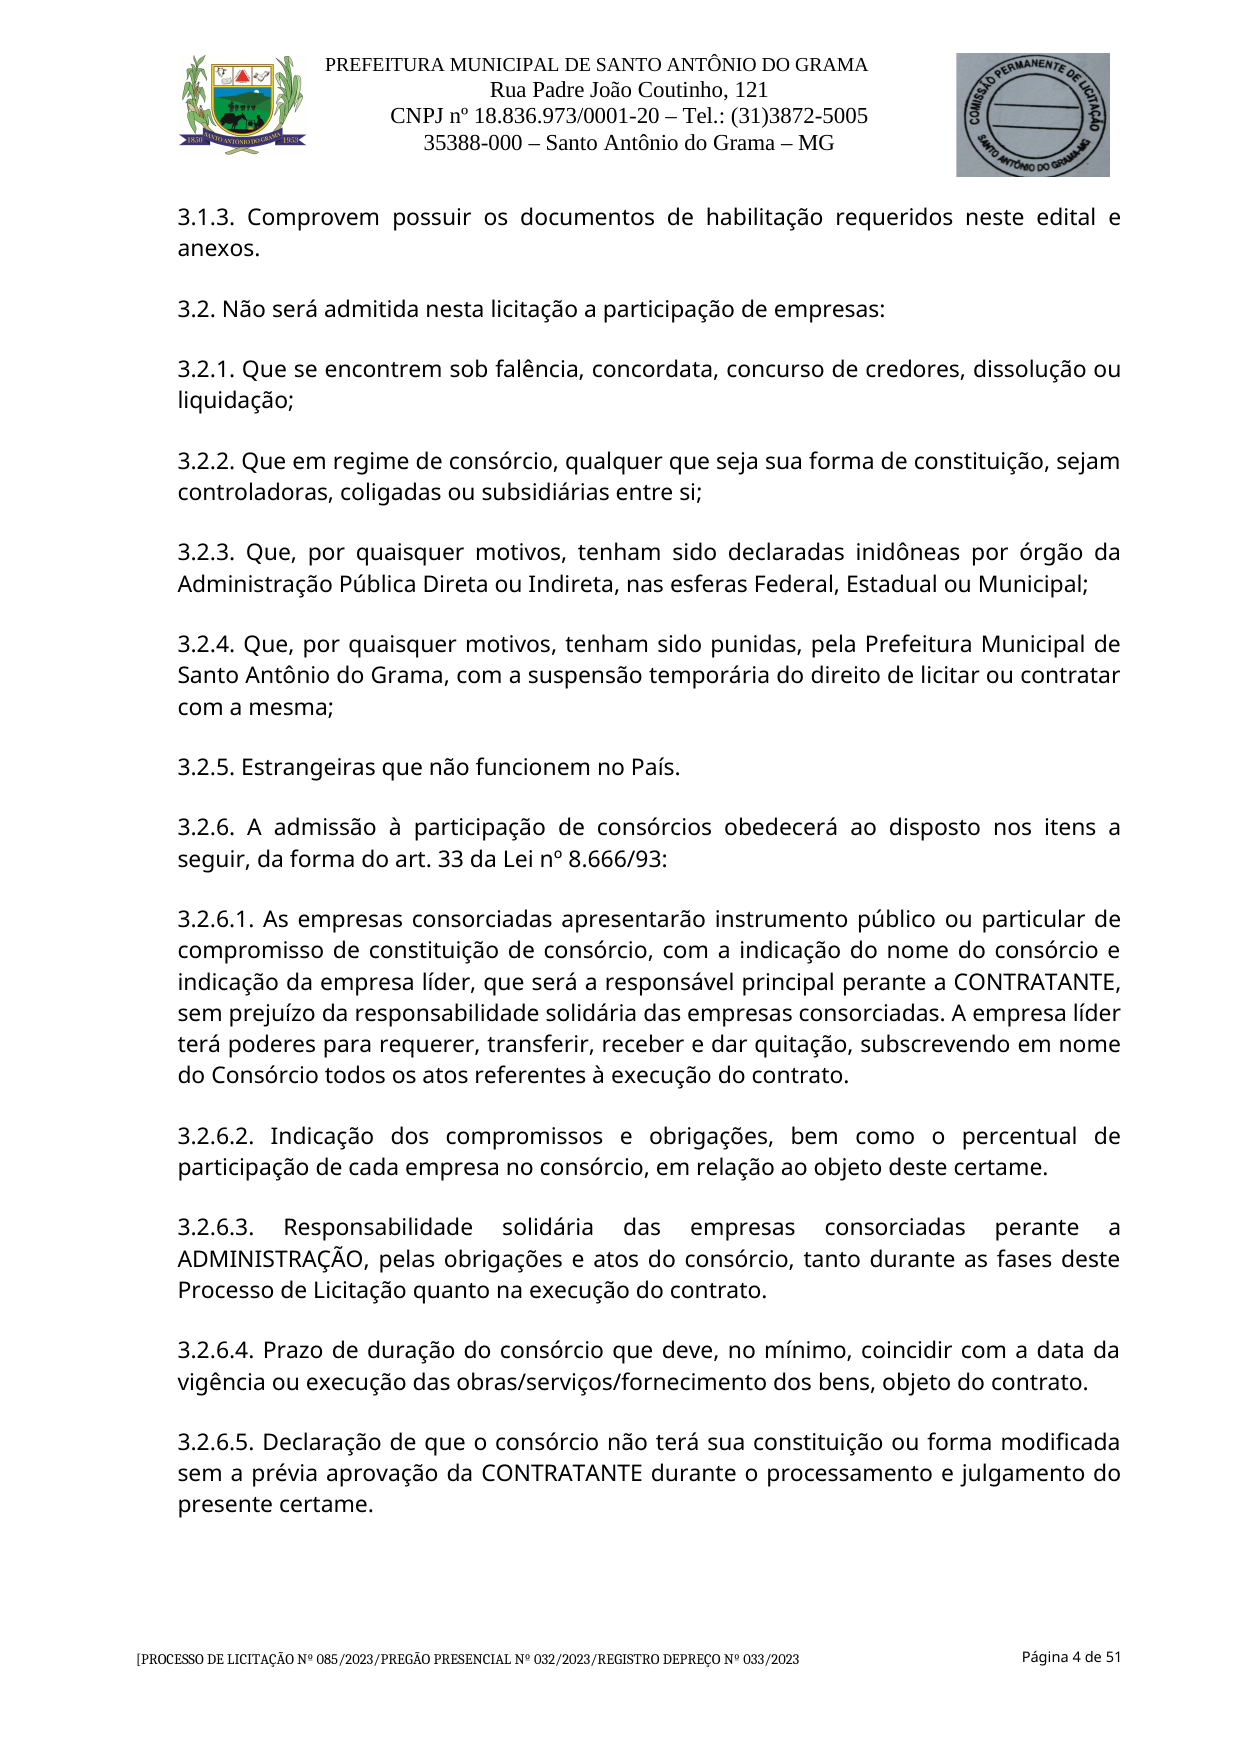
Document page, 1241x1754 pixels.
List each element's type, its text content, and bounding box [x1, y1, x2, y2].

text 3.2.2. Que em regime de consórcio, qualquer que seja sua forma de constituição, sejam controladoras, coligadas ou subsidiárias entre si; [177, 444, 1122, 507]
picture [178, 55, 307, 155]
picture [956, 53, 1110, 177]
text 3.2.6.3. Responsabilidade solidária das empresas consorciadas perante a ADMINISTRAÇÃO, pelas obrigações e atos do consórcio, tanto durante as fases deste Processo de Licitação quanto na execução do contrato. [177, 1211, 1122, 1305]
text 3.2.6.2. Indicação dos compromissos e obrigações, bem como o percentual de participação de cada empresa no consórcio, em relação ao objeto deste certame. [177, 1119, 1122, 1182]
text 3.2.5. Estrangeiras que não funcionem no País. [177, 751, 1122, 782]
text 3.2. Não será admitida nesta licitação a participação de empresas: [177, 292, 1122, 324]
text 3.2.6.4. Prazo de duração do consórcio que deve, no mínimo, coincidir com a data da vigência ou execução das obras/serviços/fornecimento dos bens, objeto do contrato. [177, 1334, 1122, 1397]
text 3.1.3. Comprovem possuir os documentos de habilitação requeridos neste edital e anexos. [177, 201, 1122, 263]
text 3.2.6.5. Declaração de que o consórcio não terá sua constituição ou forma modificada sem a prévia aprovação da CONTRATANTE durante o processamento e julgamento do presente certame. [177, 1426, 1122, 1519]
text 3.2.4. Que, por quaisquer motivos, tenham sido punidas, pela Prefeitura Municipal de Santo Antônio do Grama, com a suspensão temporária do direito de licitar ou contratar com a mesma; [177, 628, 1122, 722]
text 3.2.1. Que se encontrem sob falência, concordata, concurso de credores, dissolução ou liquidação; [177, 353, 1122, 415]
text 3.2.3. Que, por quaisquer motivos, tenham sido declaradas inidôneas por órgão da Administração Pública Direta ou Indireta, nas esferas Federal, Estadual ou Municipal; [177, 536, 1122, 599]
text 3.2.6. A admissão à participação de consórcios obedecerá ao disposto nos itens a seguir, da forma do art. 33 da Lei nº 8.666/93: [177, 811, 1122, 874]
text 3.2.6.1. As empresas consorciadas apresentarão instrumento público ou particular de compromisso de constituição de consórcio, com a indicação do nome do consórcio e indicação da empresa líder, que será a responsável principal perante a CONTRATANTE, sem prejuízo da responsabilidade solidária das empresas consorciadas. A empresa líder terá poderes para requerer, transferir, receber e dar quitação, subscrevendo em nome do Consórcio todos os atos referentes à execução do contrato. [177, 903, 1122, 1090]
